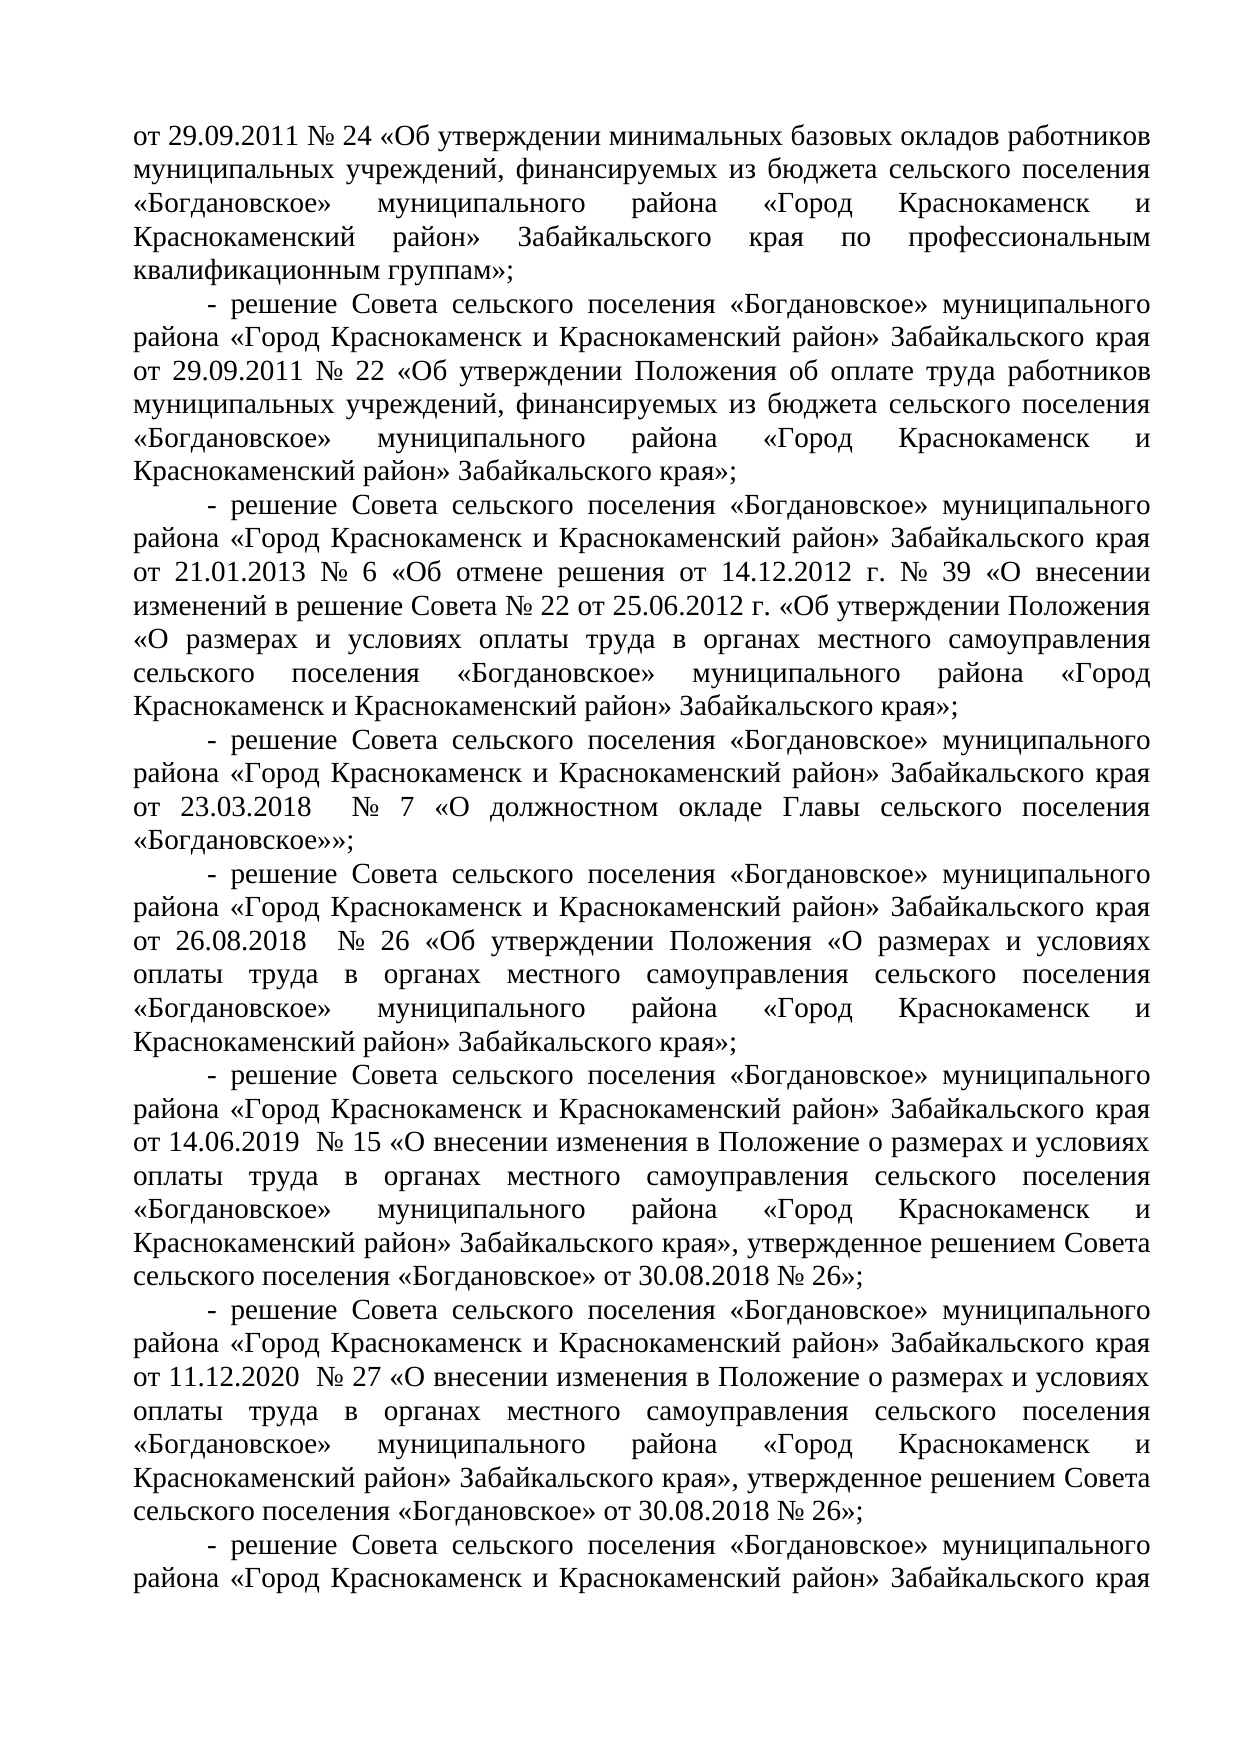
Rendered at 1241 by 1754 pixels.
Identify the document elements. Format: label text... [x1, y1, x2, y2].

text - решение Совета сельского поселения «Богдановское» муниципального района «Город Краснокаменск и Краснокаменский район» Забайкальского края от 26.08.2018 № 26 «Об утверждении Положения «О размерах и условиях оплаты труда в органах местного самоуправления сельского поселения «Богдановское» муниципального района «Город Краснокаменск и Краснокаменский район» Забайкальского края»; [133, 856, 1152, 1057]
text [133, 118, 1152, 286]
text - решение Совета сельского поселения «Богдановское» муниципального района «Город Краснокаменск и Краснокаменский район» Забайкальского края от 14.06.2019 № 15 «О внесении изменения в Положение о размерах и условиях оплаты труда в органах местного самоуправления сельского поселения «Богдановское» муниципального района «Город Краснокаменск и Краснокаменский район» Забайкальского края», утвержденное решением Совета сельского поселения «Богдановское» от 30.08.2018 № 26»; [133, 1057, 1152, 1292]
text - решение Совета сельского поселения «Богдановское» муниципального района «Город Краснокаменск и Краснокаменский район» Забайкальского края от 29.09.2011 № 22 «Об утверждении Положения об оплате труда работников муниципальных учреждений, финансируемых из бюджета сельского поселения «Богдановское» муниципального района «Город Краснокаменск и Краснокаменский район» Забайкальского края»; [133, 286, 1152, 487]
text - решение Совета сельского поселения «Богдановское» муниципального района «Город Краснокаменск и Краснокаменский район» Забайкальского края от 11.12.2020 № 27 «О внесении изменения в Положение о размерах и условиях оплаты труда в органах местного самоуправления сельского поселения «Богдановское» муниципального района «Город Краснокаменск и Краснокаменский район» Забайкальского края», утвержденное решением Совета сельского поселения «Богдановское» от 30.08.2018 № 26»; [133, 1292, 1152, 1527]
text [133, 1527, 1152, 1594]
text - решение Совета сельского поселения «Богдановское» муниципального района «Город Краснокаменск и Краснокаменский район» Забайкальского края от 23.03.2018 № 7 «О должностном окладе Главы сельского поселения «Богдановское»»; [133, 722, 1152, 856]
text - решение Совета сельского поселения «Богдановское» муниципального района «Город Краснокаменск и Краснокаменский район» Забайкальского края от 21.01.2013 № 6 «Об отмене решения от 14.12.2012 г. № 39 «О внесении изменений в решение Совета № 22 от 25.06.2012 г. «Об утверждении Положения «О размерах и условиях оплаты труда в органах местного самоуправления сельского поселения «Богдановское» муниципального района «Город Краснокаменск и Краснокаменский район» Забайкальского края»; [133, 487, 1152, 722]
